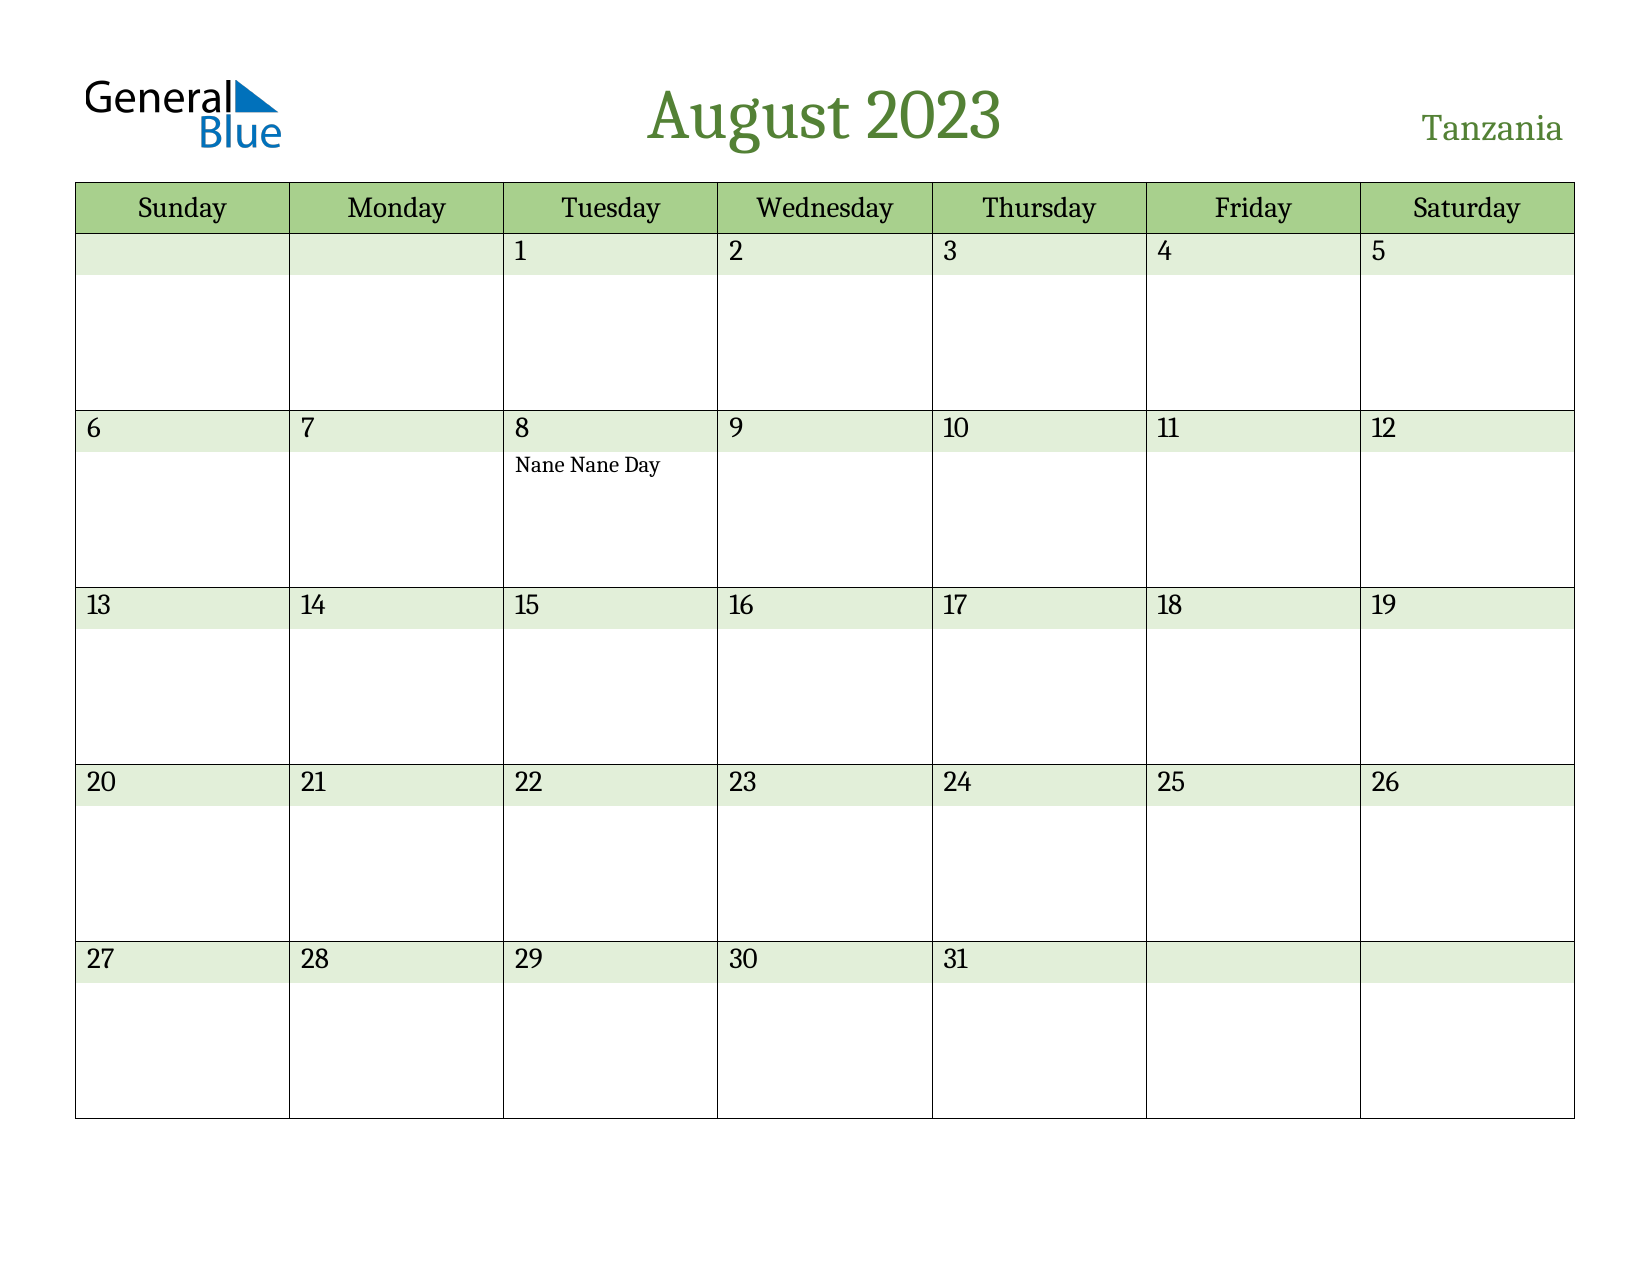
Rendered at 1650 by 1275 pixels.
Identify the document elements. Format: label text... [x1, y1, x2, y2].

table_cell 27 [76, 942, 289, 983]
table_cell 10 [933, 411, 1146, 452]
table_cell [290, 983, 503, 1118]
table_cell 4 [1147, 234, 1360, 275]
table_cell 24 [933, 765, 1146, 806]
table_cell 20 [76, 765, 289, 806]
table_cell 19 [1361, 588, 1574, 629]
table_cell 15 [504, 588, 717, 629]
table_cell [1147, 629, 1360, 764]
table_cell 12 [1361, 411, 1574, 452]
table_cell Thursday [933, 183, 1146, 233]
table_cell [718, 983, 932, 1118]
table_cell [290, 806, 503, 941]
table_cell [76, 983, 289, 1118]
table_cell 8 [504, 411, 717, 452]
table_cell [933, 629, 1146, 764]
table_cell [76, 452, 289, 587]
table_cell Wednesday [718, 183, 932, 233]
table_cell 28 [290, 942, 503, 983]
table_cell 11 [1147, 411, 1360, 452]
table_cell [504, 629, 717, 764]
table_cell 17 [933, 588, 1146, 629]
table_cell 21 [290, 765, 503, 806]
table_cell 2 [718, 234, 932, 275]
table_cell 30 [718, 942, 932, 983]
table_cell [1361, 806, 1574, 941]
table_cell 29 [504, 942, 717, 983]
table_cell [718, 275, 932, 410]
table_cell [718, 452, 932, 587]
table_cell [1361, 275, 1574, 410]
table_cell Saturday [1361, 183, 1574, 233]
table_cell Sunday [76, 183, 289, 233]
table_cell 3 [933, 234, 1146, 275]
table_cell Tuesday [504, 183, 717, 233]
table_cell [718, 806, 932, 941]
table_cell Nane Nane Day [504, 452, 717, 587]
table_cell [718, 629, 932, 764]
table_cell [76, 806, 289, 941]
table_cell Friday [1147, 183, 1360, 233]
table_cell 7 [290, 411, 503, 452]
table_cell [933, 452, 1146, 587]
table_cell [933, 983, 1146, 1118]
table_cell [290, 275, 503, 410]
table_cell 31 [933, 942, 1146, 983]
table_cell [504, 806, 717, 941]
table_cell 18 [1147, 588, 1360, 629]
table_cell [76, 629, 289, 764]
table_cell 14 [290, 588, 503, 629]
table_cell [1147, 275, 1360, 410]
table_cell [290, 629, 503, 764]
table_cell [76, 234, 289, 275]
table_cell [1147, 983, 1360, 1118]
table_cell 22 [504, 765, 717, 806]
picture [86, 80, 281, 148]
table_cell [504, 983, 717, 1118]
table_cell 6 [76, 411, 289, 452]
table_cell 23 [718, 765, 932, 806]
table_cell 16 [718, 588, 932, 629]
table_cell [1361, 452, 1574, 587]
table_cell 26 [1361, 765, 1574, 806]
table_cell 13 [76, 588, 289, 629]
table_cell [933, 806, 1146, 941]
table_header August 2023 [504, 75, 1146, 182]
table_cell 1 [504, 234, 717, 275]
table_cell [76, 275, 289, 410]
table_cell [1361, 629, 1574, 764]
table_cell [290, 234, 503, 275]
table_cell [1147, 942, 1360, 983]
table_cell [1147, 806, 1360, 941]
table_cell 5 [1361, 234, 1574, 275]
table_cell 25 [1147, 765, 1360, 806]
table_cell [504, 275, 717, 410]
table_cell 9 [718, 411, 932, 452]
table_cell [1361, 983, 1574, 1118]
table_header Tanzania [1146, 75, 1574, 182]
table_cell Monday [290, 183, 503, 233]
table_cell [290, 452, 503, 587]
table_cell [1361, 942, 1574, 983]
table_cell [1147, 452, 1360, 587]
table_cell [933, 275, 1146, 410]
table_header [76, 75, 503, 182]
